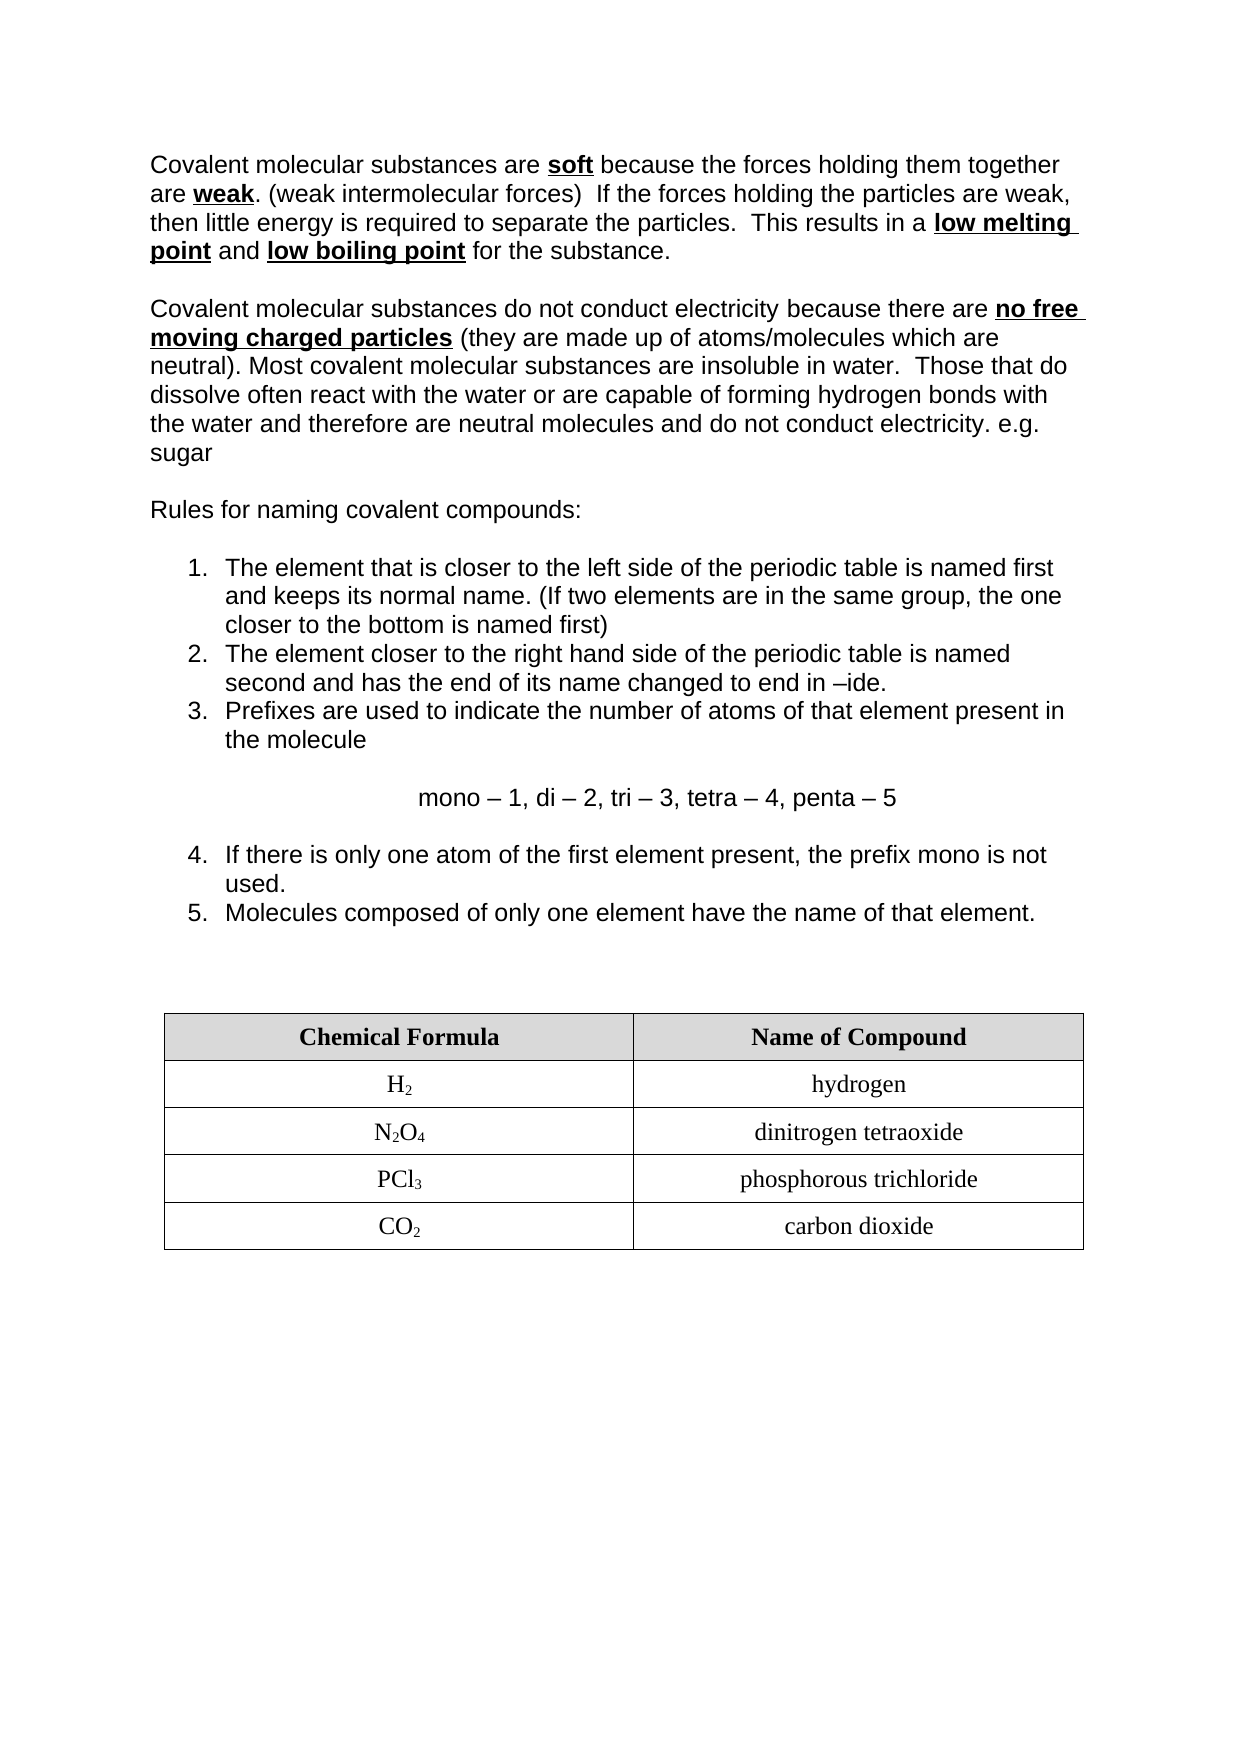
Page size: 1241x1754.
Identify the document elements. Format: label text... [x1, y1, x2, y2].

text Covalent molecular substances do not conduct electricity because there are no free moving charged particles (they are made up of atoms/molecules which are neutral). Most covalent molecular substances are insoluble in water. Those that do dissolve often react with the water or are capable of forming hydrogen bonds with the water and therefore are neutral molecules and do not conduct electricity. e.g. sugar [150, 294, 1090, 466]
table_cell CO2 [165, 1203, 633, 1249]
list The element that is closer to the left side of the periodic table is named first and keeps its normal name. (If two elements are in the same group, the one closer to the bottom is named first) [187, 552, 1090, 639]
table_header Name of Compound [634, 1014, 1083, 1060]
table_cell H2 [165, 1061, 633, 1107]
text Rules for naming covalent compounds: [150, 495, 1090, 524]
list If there is only one atom of the first element present, the prefix mono is not used. [187, 840, 1090, 897]
text Covalent molecular substances are soft because the forces holding them together are weak. (weak intermolecular forces) If the forces holding the particles are weak, then little energy is required to separate the particles. This results in a low melting point and low boiling point for the substance. [150, 150, 1090, 265]
table_cell PCl3 [165, 1155, 633, 1202]
table_cell hydrogen [634, 1061, 1083, 1107]
list Prefixes are used to indicate the number of atoms of that element present in the molecule [187, 696, 1090, 754]
list Molecules composed of only one element have the name of that element. [187, 897, 1090, 926]
list The element closer to the right hand side of the periodic table is named second and has the end of its name changed to end in –ide. [187, 639, 1090, 696]
table_cell dinitrogen tetraoxide [634, 1108, 1083, 1154]
table_header Chemical Formula [165, 1014, 633, 1060]
text mono – 1, di – 2, tri – 3, tetra – 4, penta – 5 [225, 782, 1090, 811]
table_cell carbon dioxide [634, 1203, 1083, 1249]
table_cell N2O4 [165, 1108, 633, 1154]
table_cell phosphorous trichloride [634, 1155, 1083, 1202]
